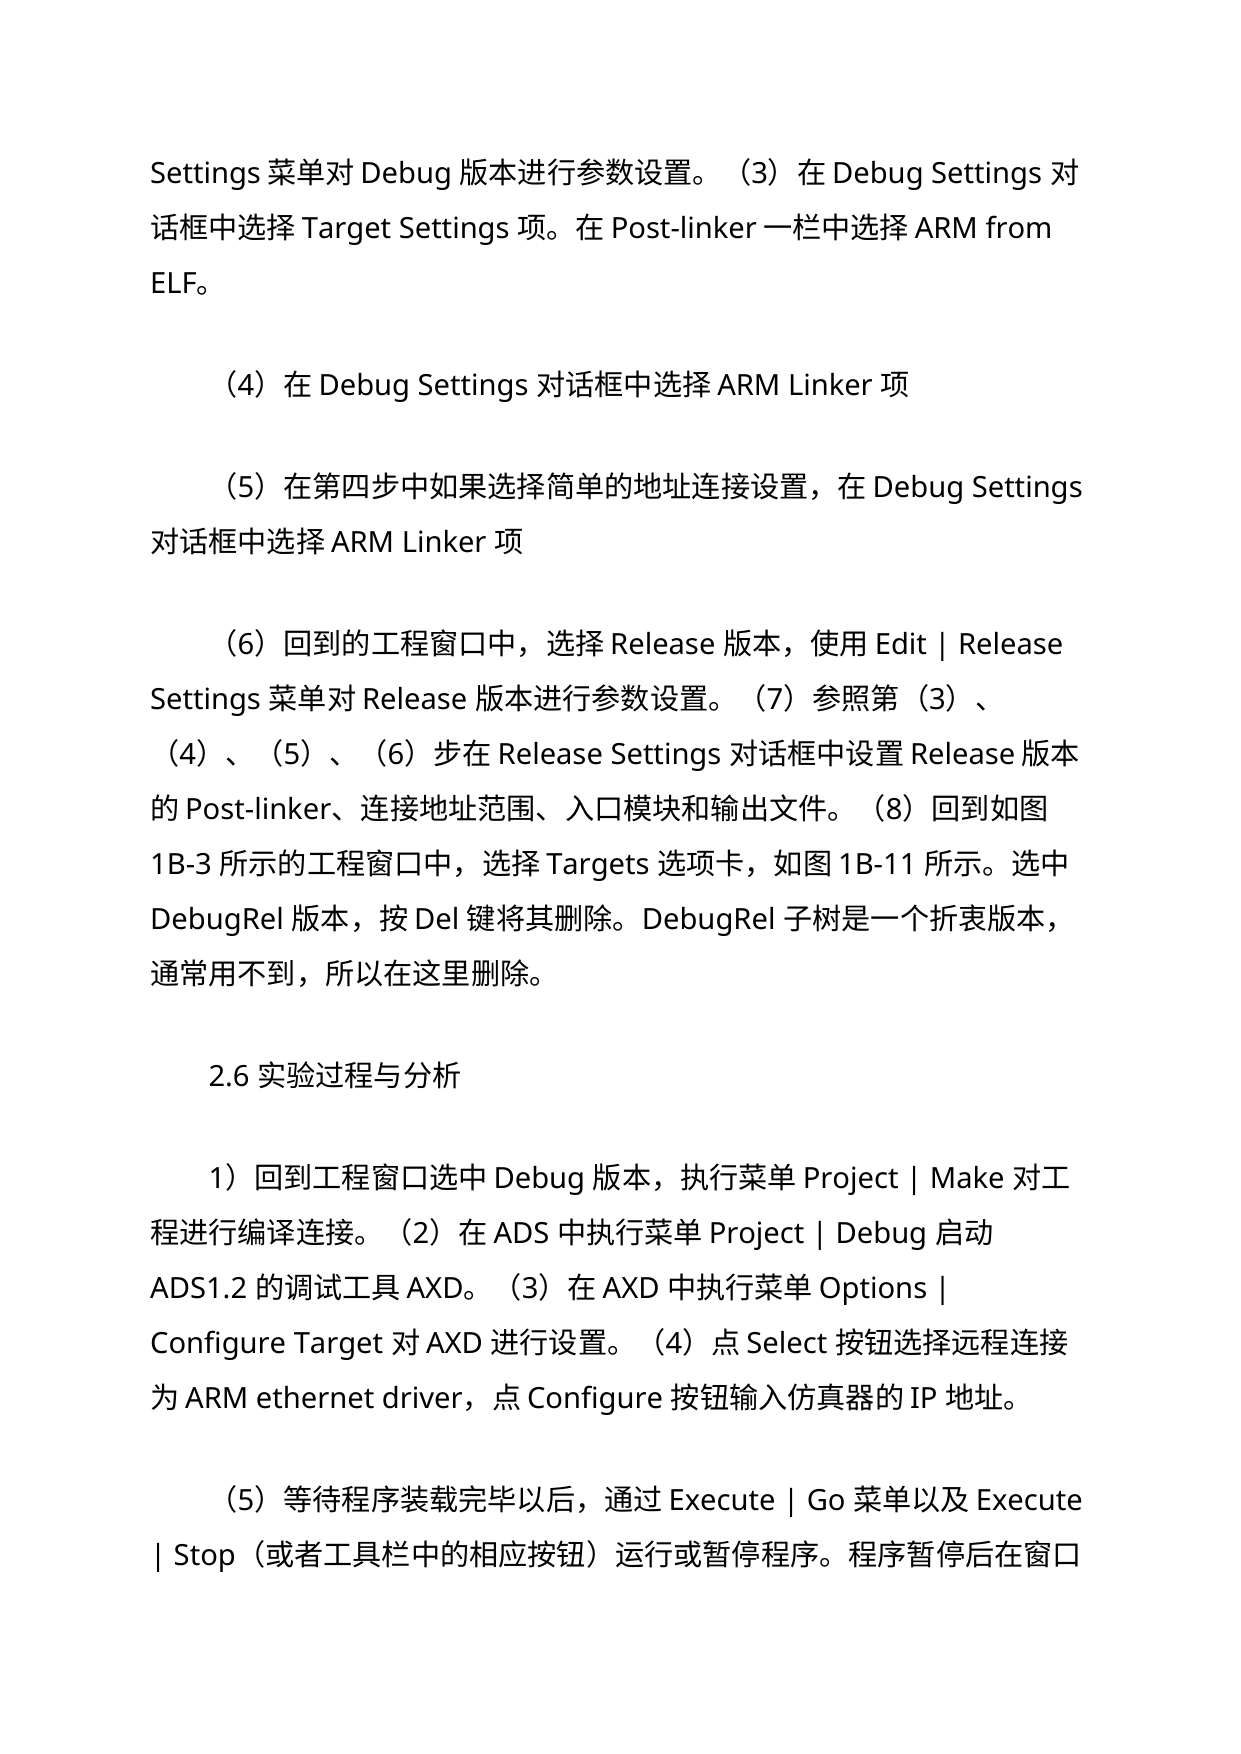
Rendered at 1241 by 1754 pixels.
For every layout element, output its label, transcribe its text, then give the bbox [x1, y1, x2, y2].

text （4）在Debug Settings 对话框中选择ARM Linker 项 [150, 362, 1090, 404]
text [150, 1477, 1090, 1574]
text （6）回到的工程窗口中，选择Release 版本，使用Edit | Release Settings 菜单对Release 版本进行参数设置。（7）参照第（3）、（4）、（5）、（6）步在Release Settings 对话框中设置Release版本的Post-linker、连接地址范围、入口模块和输出文件。（8）回到如图1B-3 所示的工程窗口中，选择Targets 选项卡，如图1B-11 所示。选中DebugRel 版本，按Del 键将其删除。DebugRel 子树是一个折衷版本，通常用不到，所以在这里删除。 [150, 621, 1090, 993]
text 1）回到工程窗口选中Debug 版本，执行菜单Project | Make 对工程进行编译连接。（2）在ADS 中执行菜单Project | Debug 启动ADS1.2 的调试工具AXD。（3）在AXD 中执行菜单Options | Configure Target 对AXD 进行设置。（4）点Select 按钮选择远程连接为ARM ethernet driver，点Configure 按钮输入仿真器的IP 地址。 [150, 1155, 1090, 1417]
text 2.6 实验过程与分析 [150, 1053, 1090, 1095]
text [150, 150, 1090, 302]
text （5）在第四步中如果选择简单的地址连接设置，在Debug Settings 对话框中选择ARM Linker 项 [150, 464, 1090, 561]
